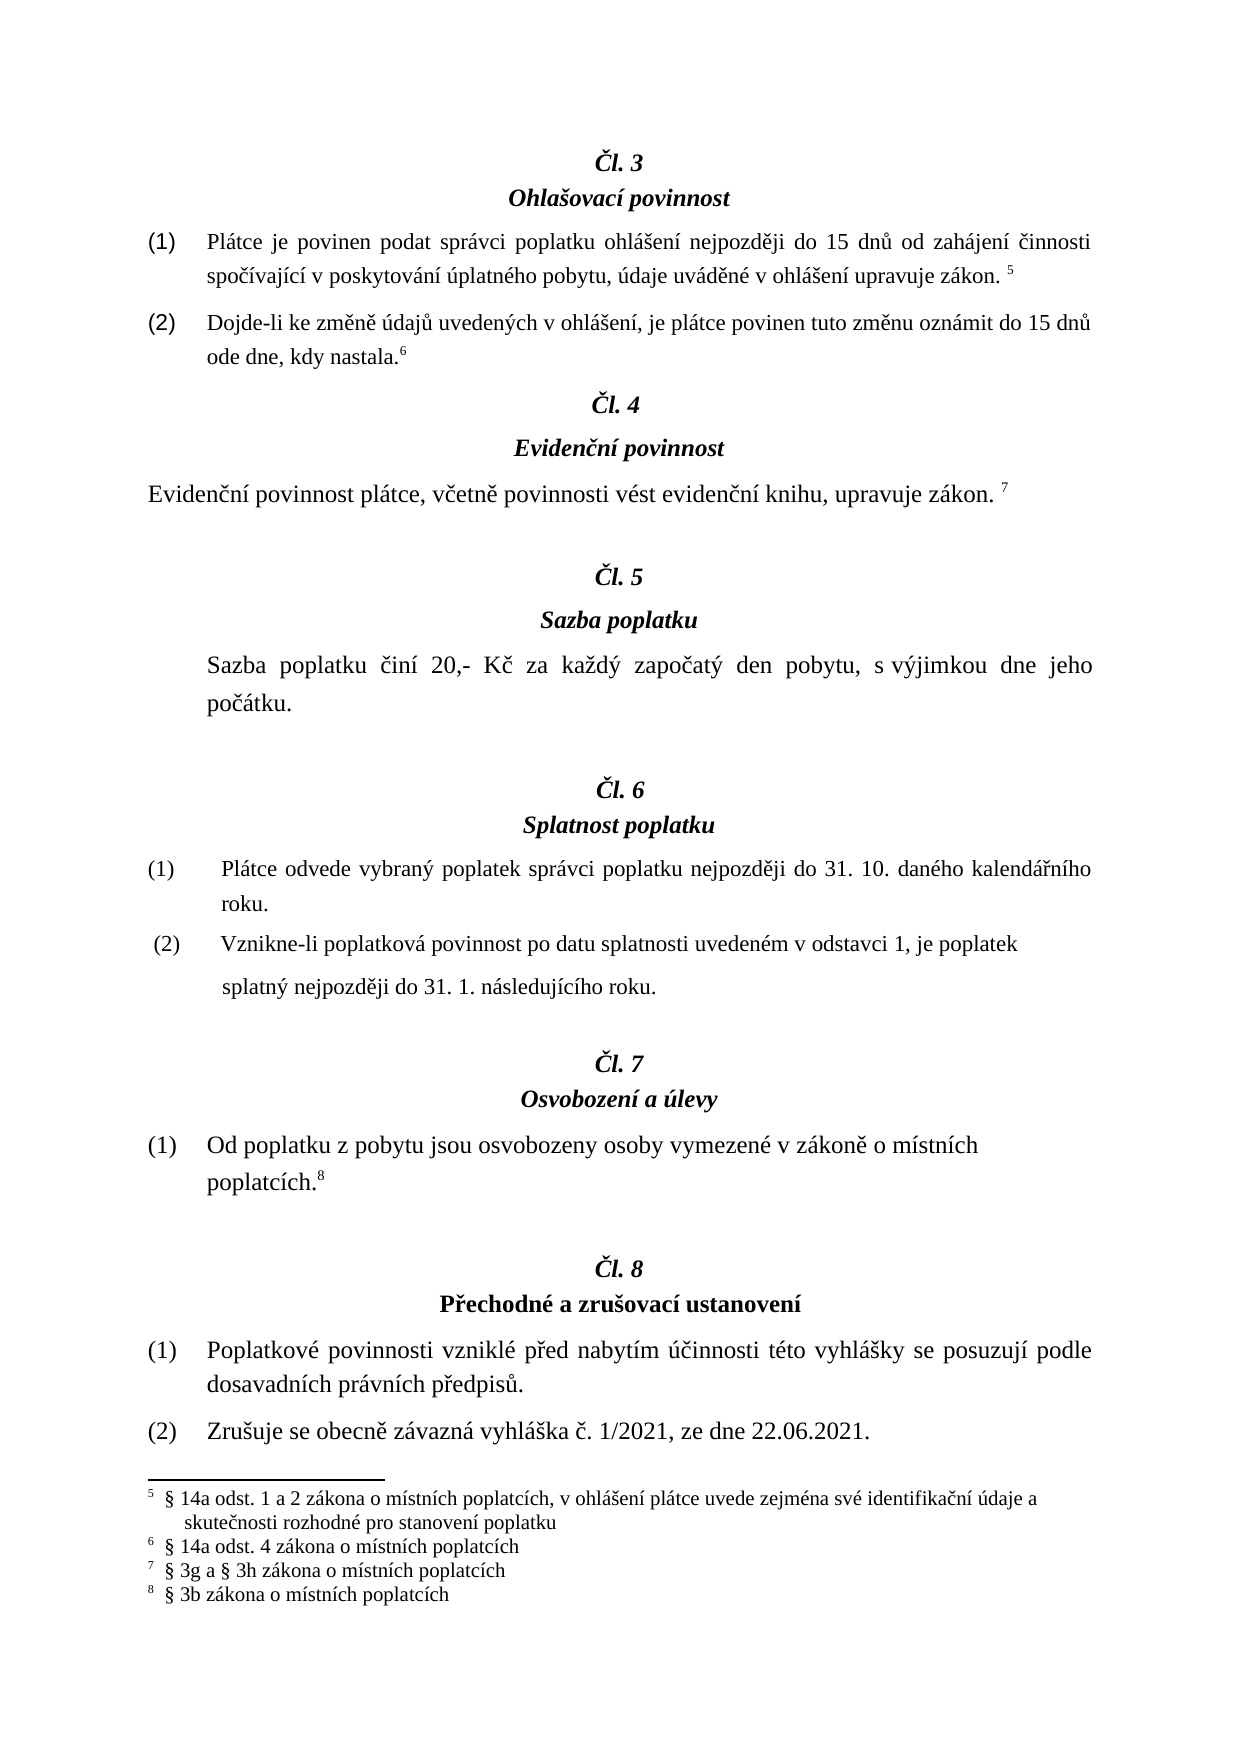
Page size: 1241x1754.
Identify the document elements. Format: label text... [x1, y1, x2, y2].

text Sazba poplatku činí 20,- Kč za každý započatý den pobytu, s výjimkou dne jeho počátku. [207, 651, 1093, 717]
text Splatnost poplatku [148, 810, 1093, 839]
text Evidenční povinnost plátce, včetně povinnosti vést evidenční knihu, upravuje zákon. [148, 479, 1093, 508]
text Čl. 5 [148, 562, 1093, 590]
list Plátce je povinen podat správci poplatku ohlášení nejpozději do 15 dnů od zahájení činnosti spočívající v poskytování úplatného pobytu, údaje uváděné v ohlášení upravuje zákon. [148, 228, 1093, 289]
text Čl. 7 [148, 1049, 1093, 1078]
text Čl. 8 [148, 1254, 1093, 1283]
text (1) Plátce odvede vybraný poplatek správci poplatku nejpozději do 31. 10. daného kalendářního roku. [148, 856, 1093, 916]
list Poplatkové povinnosti vzniklé před nabytím účinnosti této vyhlášky se posuzují podle dosavadních právních předpisů. [148, 1335, 1093, 1398]
text Čl. 4 [148, 390, 1093, 419]
text Přechodné a zrušovací ustanovení [148, 1289, 1093, 1318]
text Sazba poplatku [148, 605, 1093, 634]
text Evidenční povinnost [148, 433, 1093, 462]
list Zrušuje se obecně závazná vyhláška č. 1/2021, ze dne 22.06.2021. [148, 1416, 1093, 1445]
text Ohlašovací povinnost [148, 183, 1093, 211]
list Od poplatku z pobytu jsou osvobozeny osoby vymezené v zákoně o místních poplatcích. [148, 1130, 1093, 1196]
text Čl. 6 [148, 775, 1093, 804]
text Osvobození a úlevy [148, 1084, 1093, 1113]
text splatný nejpozději do 31. 1. následujícího roku. [148, 973, 1093, 999]
text Čl. 3 [148, 148, 1093, 176]
list Dojde-li ke změně údajů uvedených v ohlášení, je plátce povinen tuto změnu oznámit do 15 dnů ode dne, kdy nastala. [148, 309, 1093, 369]
text (2) Vznikne-li poplatková povinnost po datu splatnosti uvedeném v odstavci 1, je poplatek [148, 930, 1093, 956]
